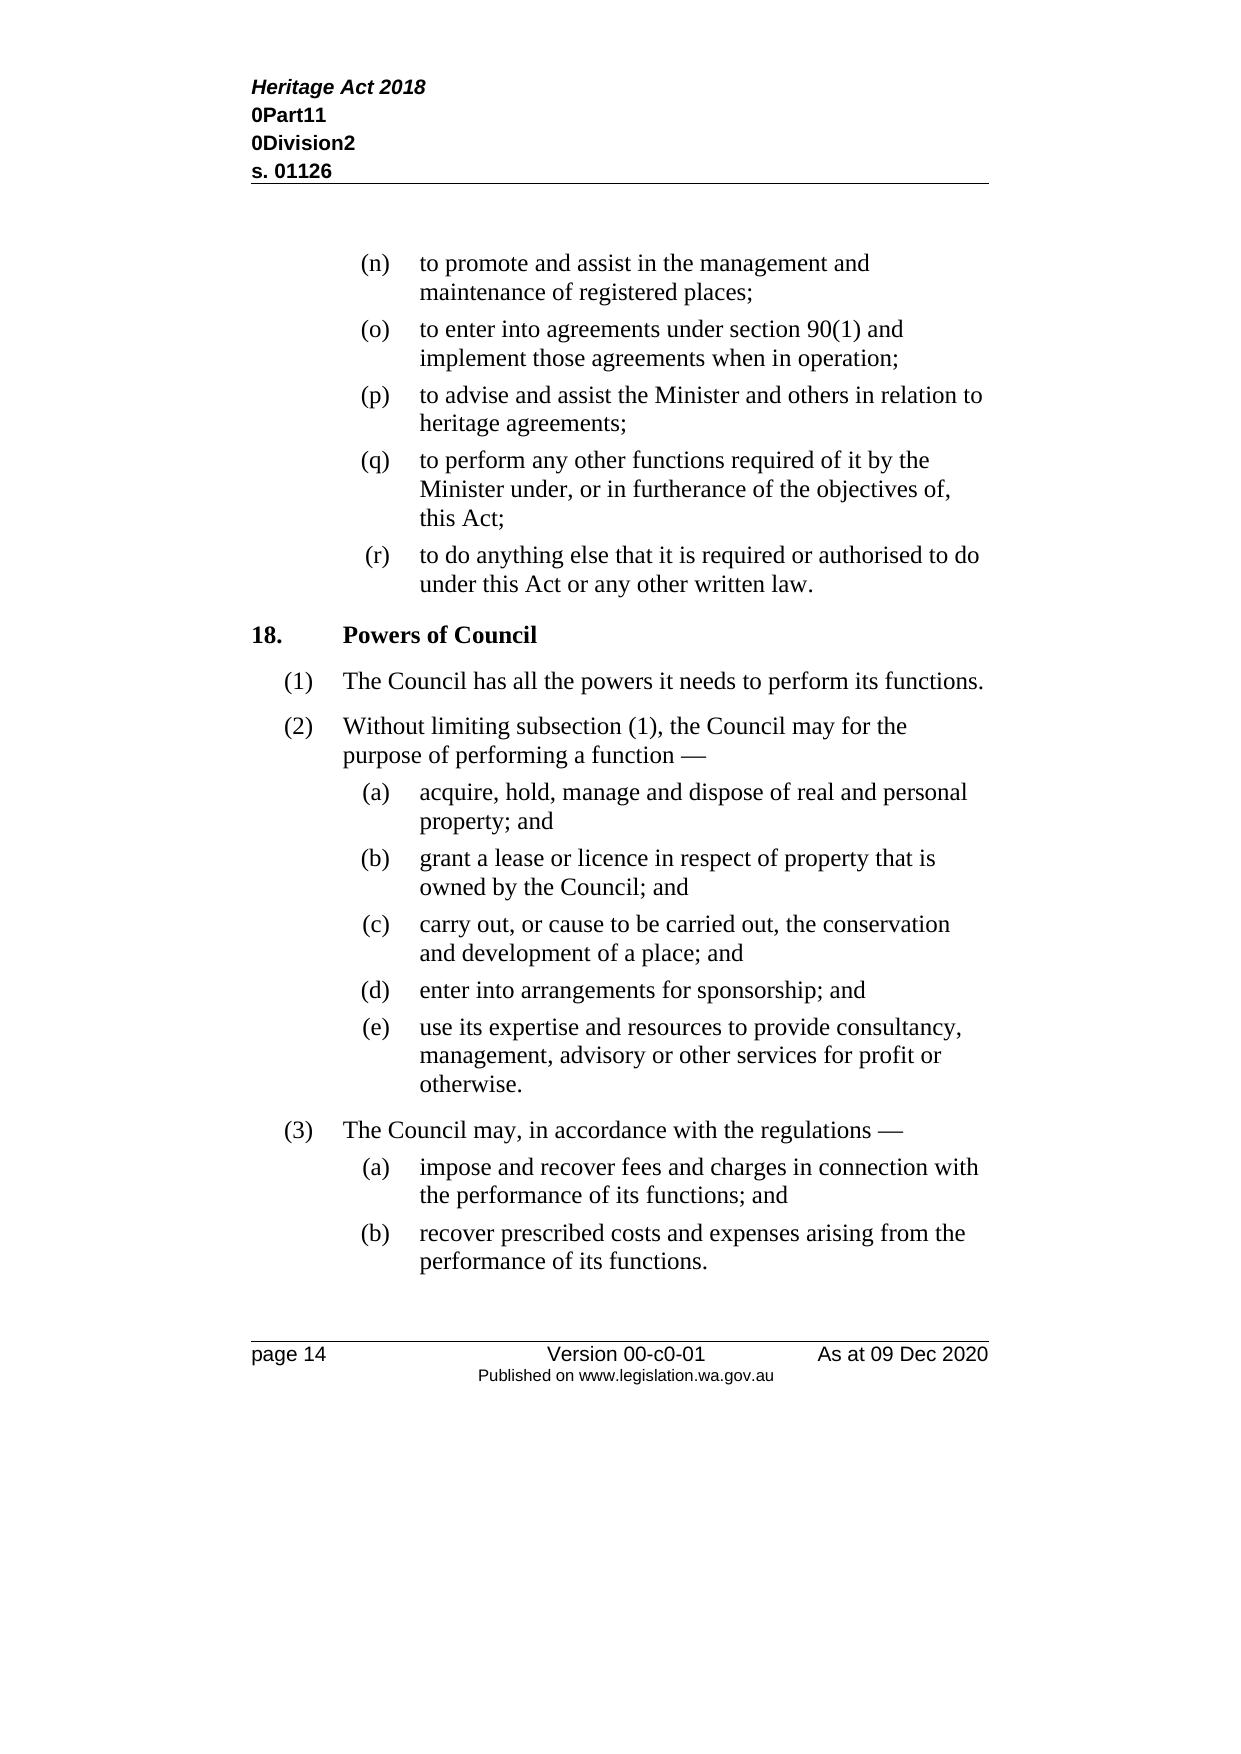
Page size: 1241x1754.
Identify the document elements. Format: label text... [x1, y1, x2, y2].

subtitle 18. Powers of Council [251, 621, 989, 649]
text (a) acquire, hold, manage and dispose of real and personal property; and [251, 777, 989, 835]
text (a) impose and recover fees and charges in connection with the performance of its functions; and [251, 1152, 989, 1209]
text (b) recover prescribed costs and expenses arising from the performance of its functions. [251, 1218, 989, 1275]
text (e) use its expertise and resources to provide consultancy, management, advisory or other services for profit or otherwise. [251, 1012, 989, 1098]
text (d) enter into arrangements for sponsorship; and [251, 975, 989, 1003]
text (n) to promote and assist in the management and maintenance of registered places; [251, 248, 989, 306]
text (p) to advise and assist the Minister and others in relation to heritage agreements; [251, 380, 989, 437]
text (c) carry out, or cause to be carried out, the conservation and development of a place; and [251, 909, 989, 966]
text (b) grant a lease or licence in respect of property that is owned by the Council; and [251, 843, 989, 901]
text (r) to do anything else that it is required or authorised to do under this Act or any other written law. [251, 540, 989, 598]
text (1) The Council has all the powers it needs to perform its functions. [251, 666, 989, 695]
text (q) to perform any other functions required of it by the Minister under, or in furtherance of the objectives of, this Act; [251, 446, 989, 532]
text (o) to enter into agreements under section 90(1) and implement those agreements when in operation; [251, 314, 989, 371]
text (2) Without limiting subsection (1), the Council may for the purpose of performing a function — [251, 711, 989, 769]
text (3) The Council may, in accordance with the regulations — [251, 1115, 989, 1143]
